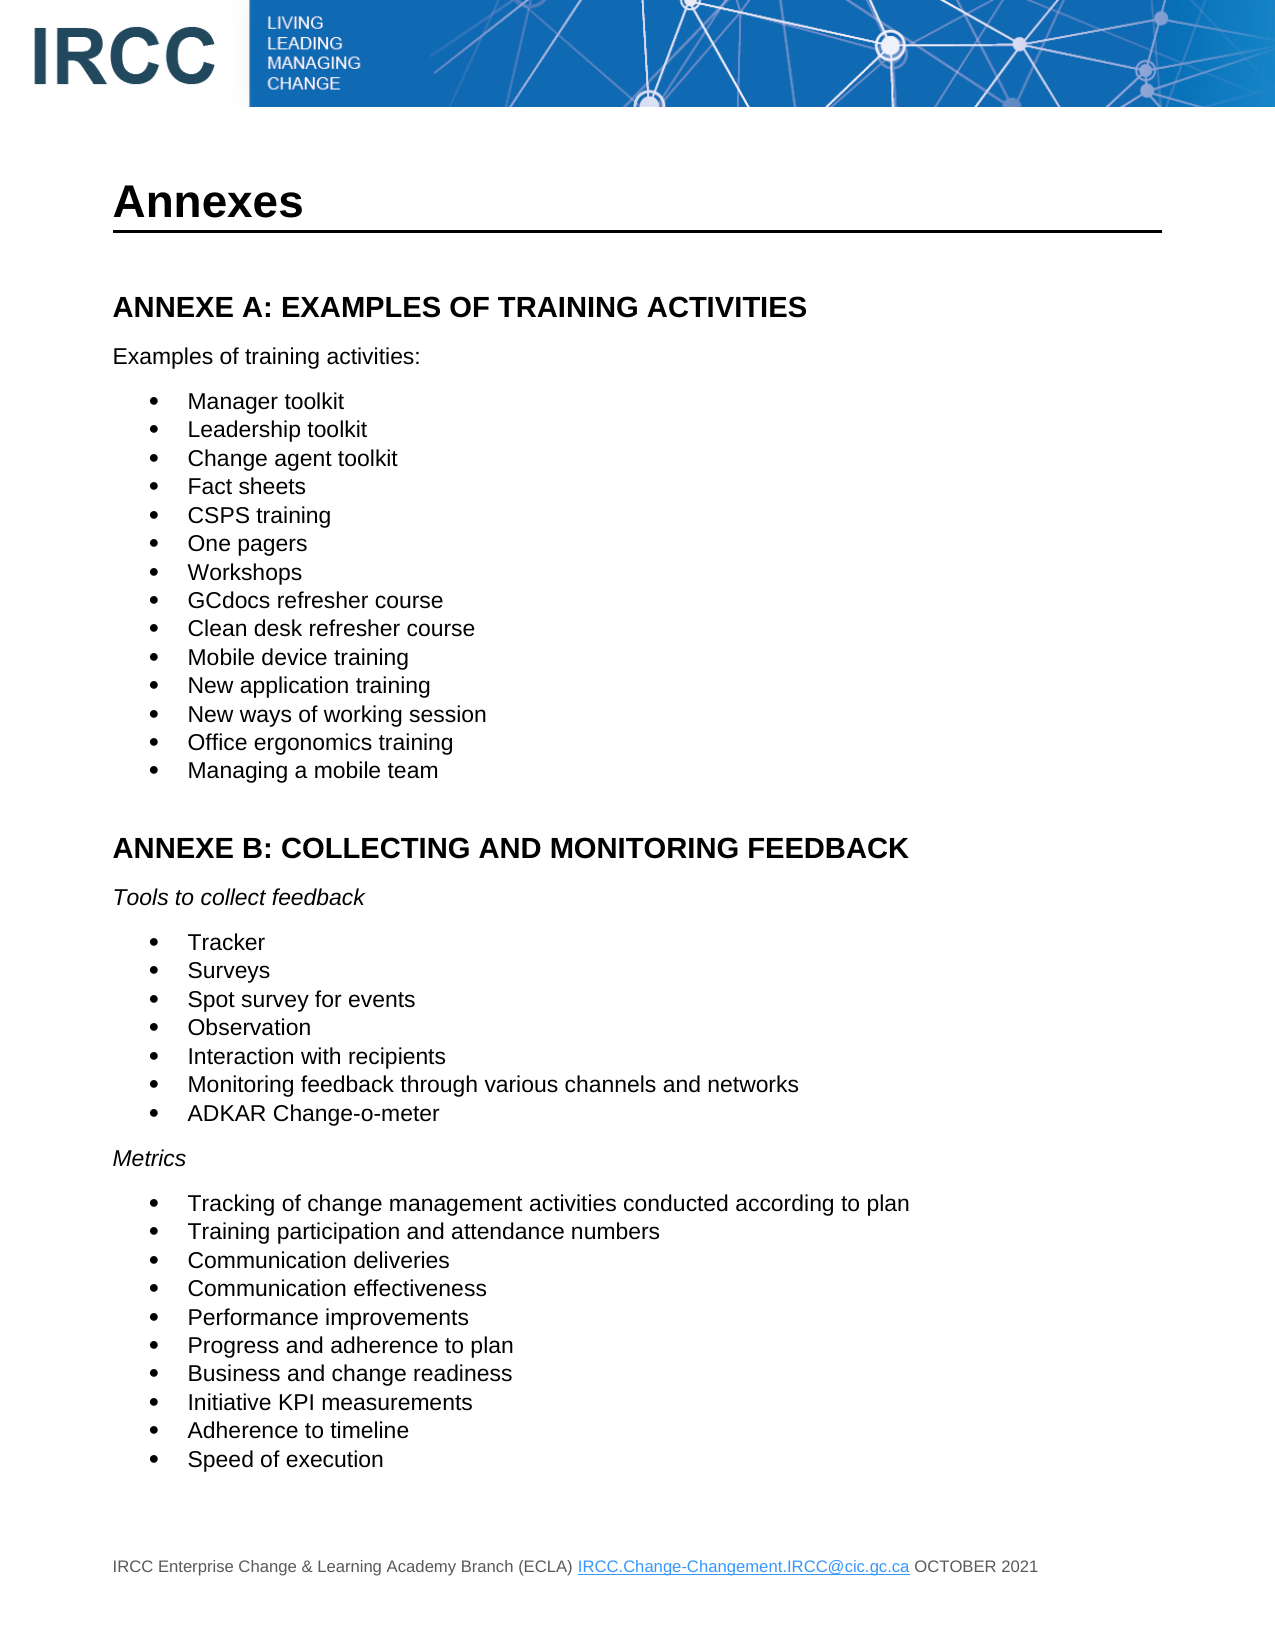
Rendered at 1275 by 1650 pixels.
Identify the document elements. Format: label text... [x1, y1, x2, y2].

text Examples of training activities: [112, 343, 1162, 369]
list Communication effectiveness [150, 1275, 1162, 1301]
list Fact sheets [150, 473, 1162, 499]
list Clean desk refresher course [150, 615, 1162, 642]
list CSPS training [150, 502, 1162, 528]
subtitle Annexes [112, 175, 1162, 233]
list New application training [150, 672, 1162, 698]
subtitle ANNEXE B: COLLECTING AND MONITORING FEEDBACK [112, 831, 1162, 864]
list One pagers [150, 530, 1162, 556]
list Change agent toolkit [150, 445, 1162, 471]
list New ways of working session [150, 701, 1162, 727]
list Business and change readiness [150, 1360, 1162, 1387]
list GCdocs refresher course [150, 587, 1162, 613]
list Training participation and attendance numbers [150, 1218, 1162, 1244]
list Manager toolkit [150, 388, 1162, 414]
subtitle ANNEXE A: EXAMPLES OF TRAINING ACTIVITIES [112, 290, 1162, 323]
list Office ergonomics training [150, 729, 1162, 755]
list Monitoring feedback through various channels and networks [150, 1071, 1162, 1097]
list Workshops [150, 558, 1162, 585]
list Observation [150, 1014, 1162, 1041]
list Surveys [150, 957, 1162, 984]
picture [0, 0, 1275, 107]
list Initiative KPI measurements [150, 1389, 1162, 1415]
list Spot survey for events [150, 986, 1162, 1012]
text Tools to collect feedback [112, 884, 1162, 910]
list ADKAR Change-o-meter [150, 1099, 1162, 1126]
list Mobile device training [150, 644, 1162, 670]
list Speed of execution [150, 1446, 1162, 1472]
list Managing a mobile team [150, 757, 1162, 784]
list Adherence to timeline [150, 1417, 1162, 1444]
list Leadership toolkit [150, 416, 1162, 443]
list Interaction with recipients [150, 1043, 1162, 1069]
list Performance improvements [150, 1303, 1162, 1330]
list Progress and adherence to plan [150, 1332, 1162, 1358]
list Communication deliveries [150, 1247, 1162, 1273]
text Metrics [112, 1145, 1162, 1171]
list Tracker [150, 929, 1162, 955]
list Tracking of change management activities conducted according to plan [150, 1190, 1162, 1216]
